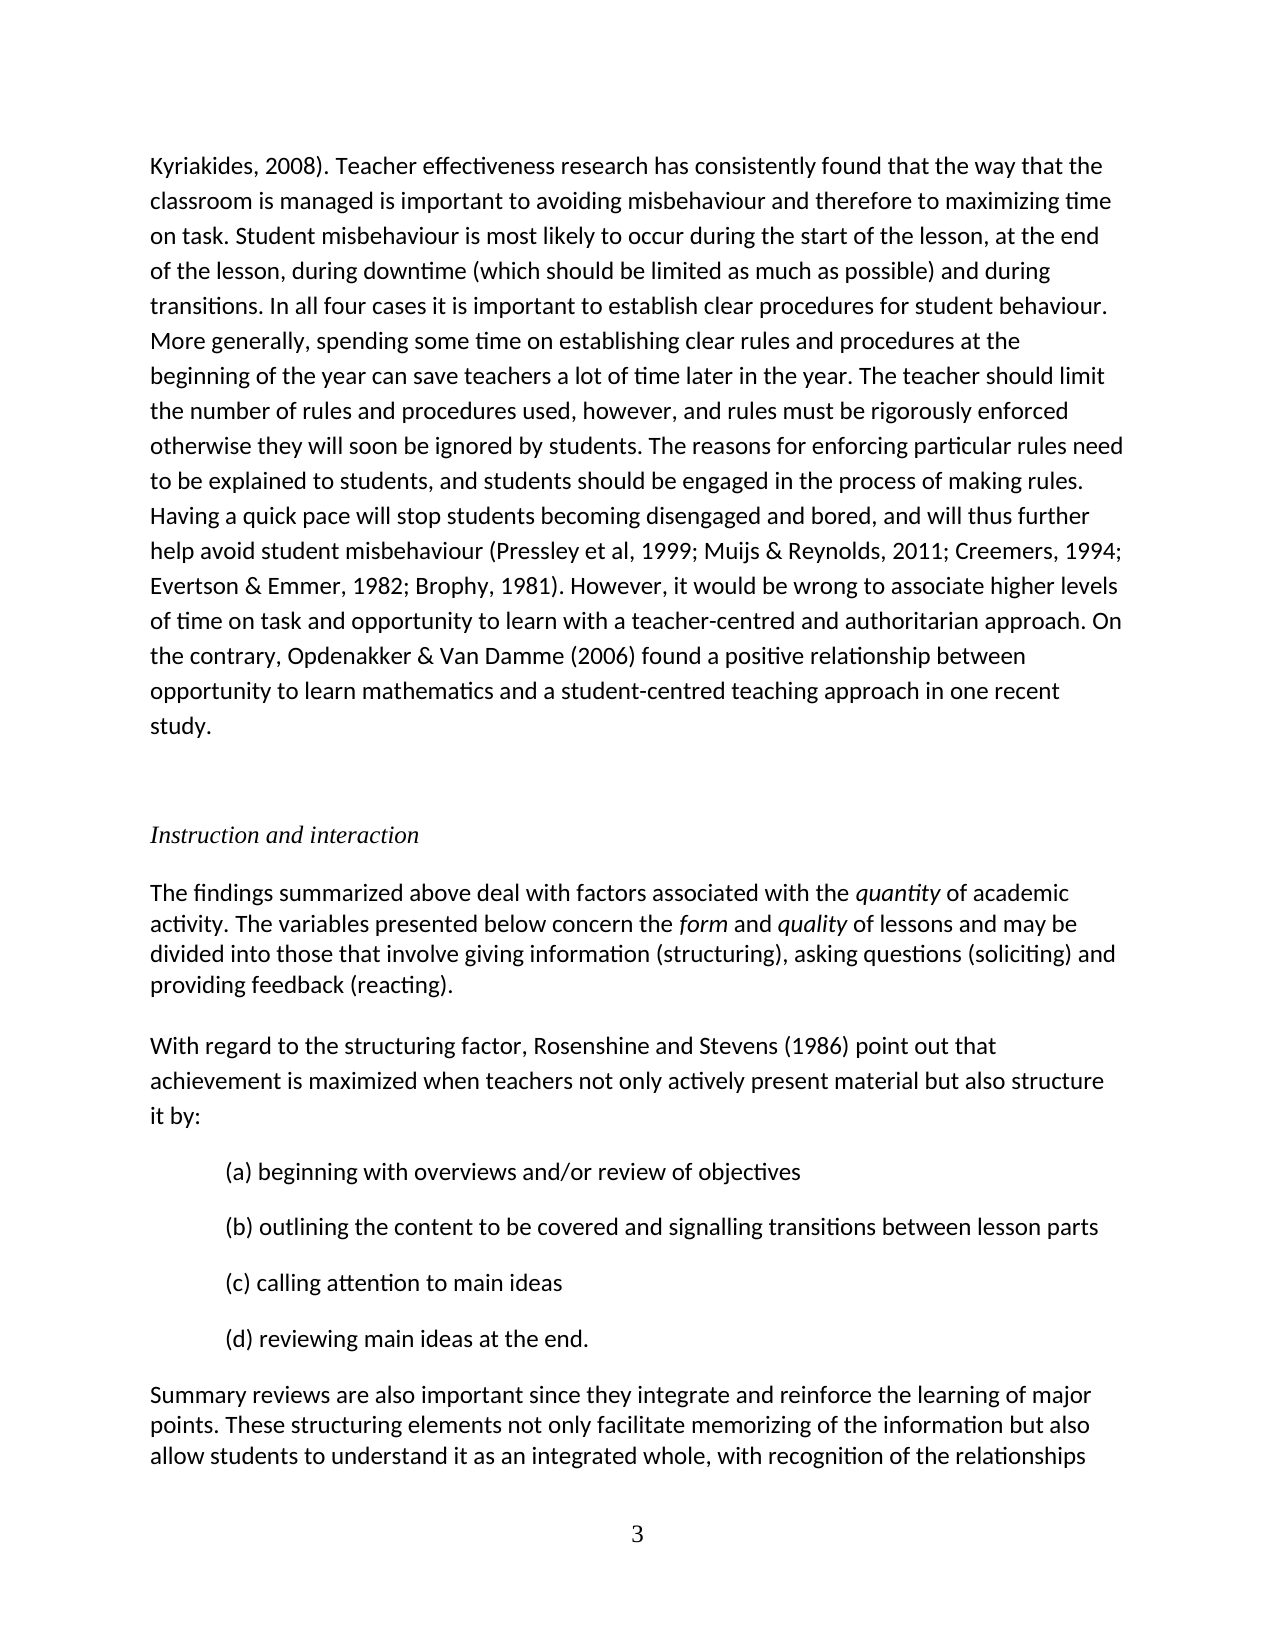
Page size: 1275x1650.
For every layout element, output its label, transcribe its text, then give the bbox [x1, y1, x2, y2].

text The findings summarized above deal with factors associated with the quantity of academic activity. The variables presented below concern the form and quality of lessons and may be divided into those that involve giving information (structuring), asking questions (soliciting) and providing feedback (reacting). [150, 877, 1125, 999]
text Instruction and interaction [150, 820, 1125, 848]
text (c) calling attention to main ideas [150, 1267, 1125, 1298]
text (a) beginning with overviews and/or review of objectives [150, 1156, 1125, 1186]
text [150, 1379, 1125, 1471]
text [150, 150, 1125, 741]
text (d) reviewing main ideas at the end. [150, 1323, 1125, 1354]
text With regard to the structuring factor, Rosenshine and Stevens (1986) point out that achievement is maximized when teachers not only actively present material but also structure it by: [150, 1030, 1125, 1130]
text (b) outlining the content to be covered and signalling transitions between lesson parts [150, 1211, 1125, 1242]
